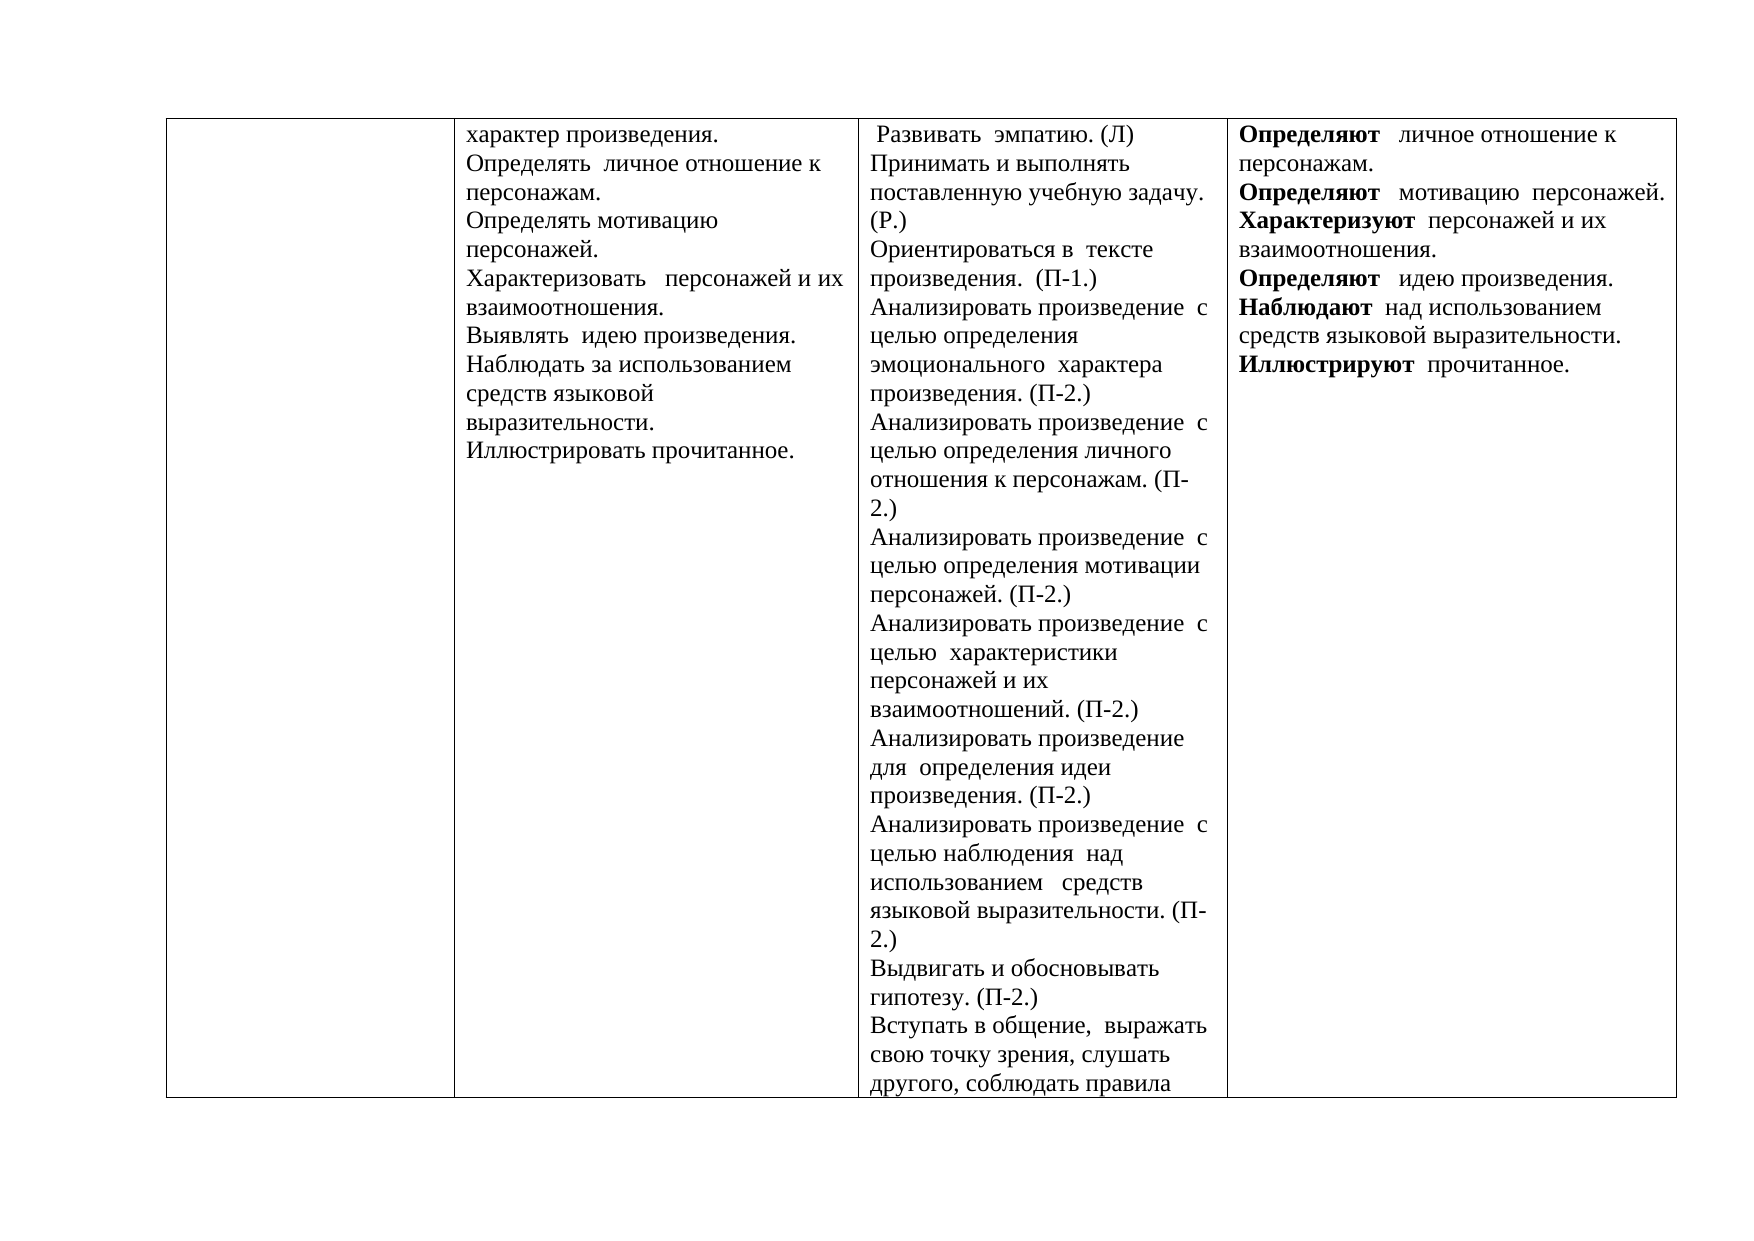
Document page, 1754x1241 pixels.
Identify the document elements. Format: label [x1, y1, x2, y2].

table_cell [859, 119, 1227, 1097]
table_cell [167, 119, 454, 1097]
table_cell [455, 119, 858, 1097]
table_cell [1228, 119, 1676, 1097]
